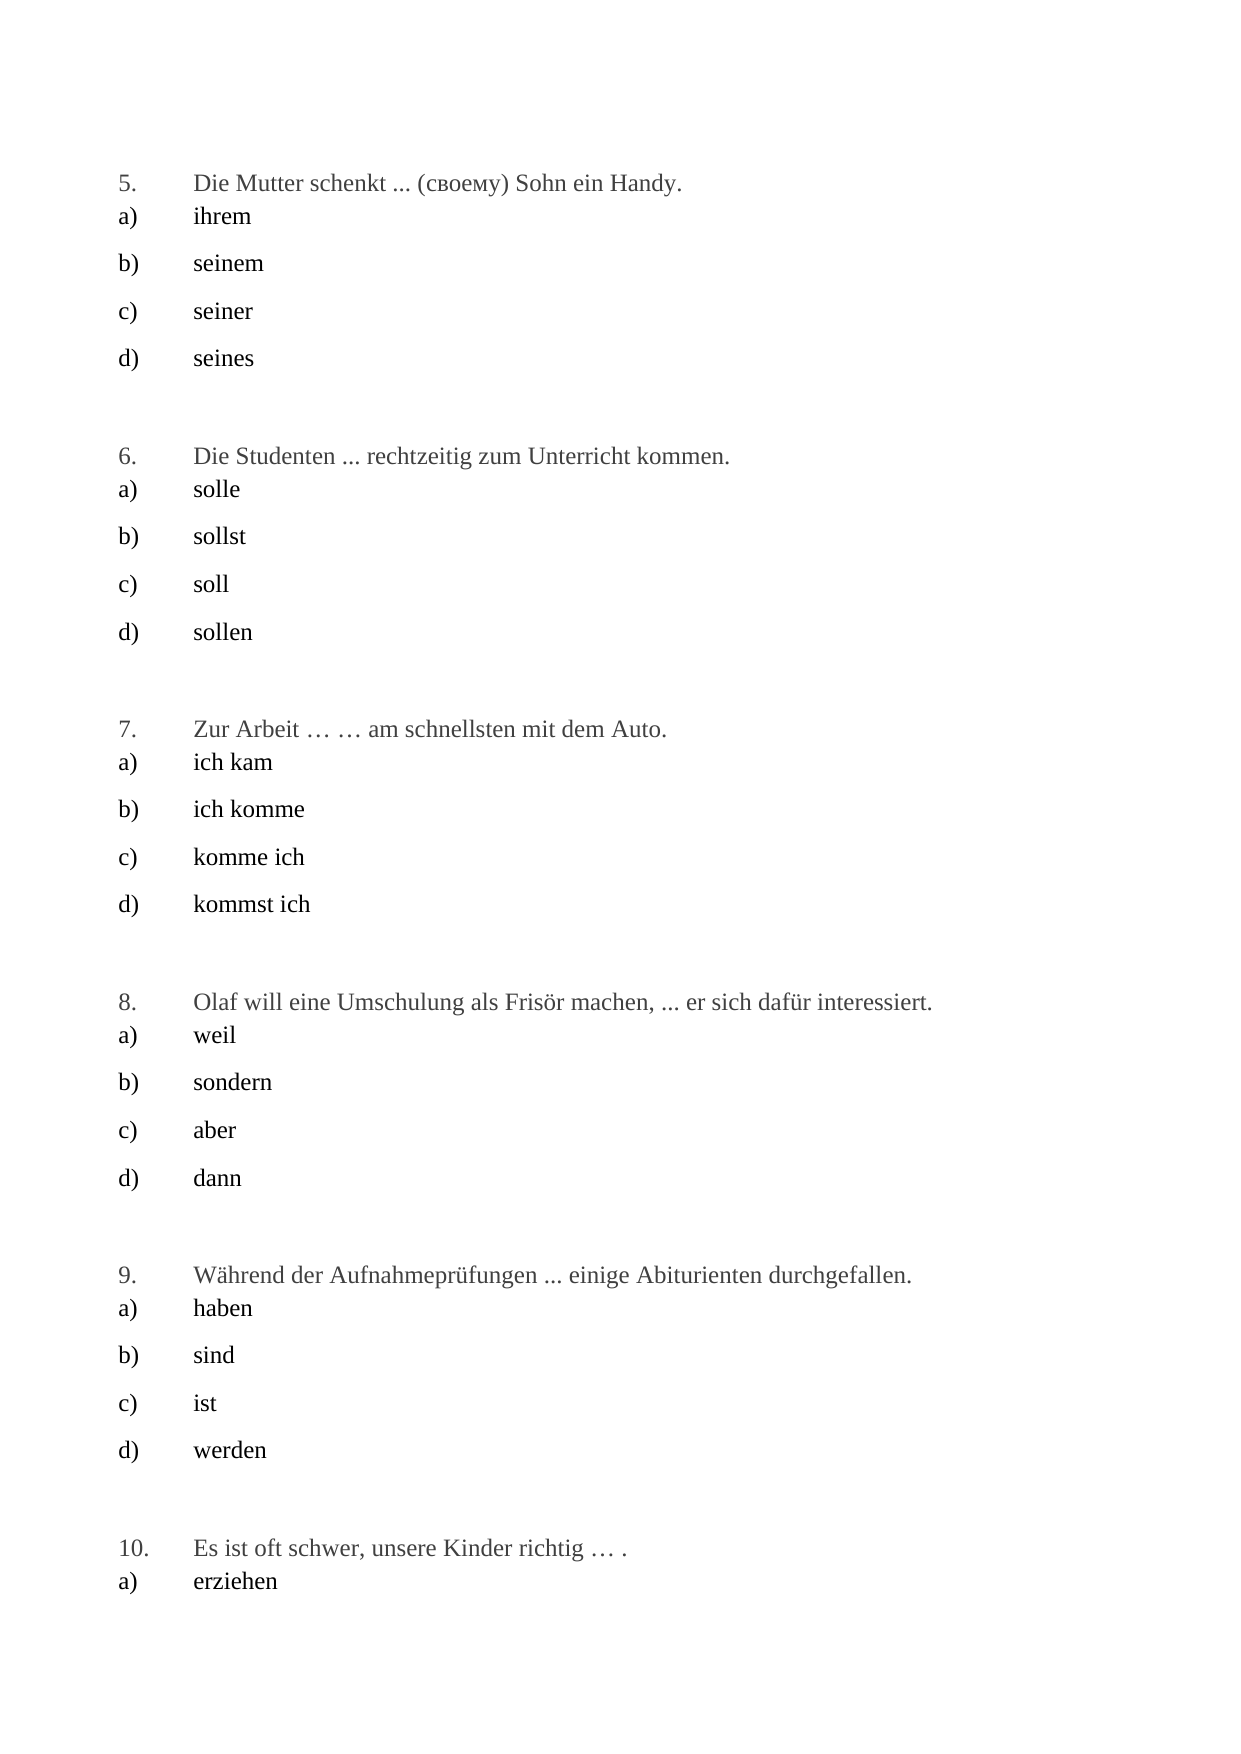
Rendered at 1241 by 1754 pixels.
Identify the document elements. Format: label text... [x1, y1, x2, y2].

subtitle 9. Während der Aufnahmeprüfungen ... einige Abiturienten durchgefallen. [118, 1260, 1122, 1288]
list b) ich komme [118, 794, 1122, 823]
list d) seines [118, 343, 1122, 372]
subtitle 8. Olaf will eine Umschulung als Frisör machen, ... er sich dafür interessiert. [118, 987, 1122, 1016]
list b) seinem [118, 248, 1122, 277]
list d) werden [118, 1436, 1122, 1464]
subtitle 10. Es ist oft schwer, unsere Kinder richtig … . [118, 1533, 1122, 1562]
list d) sollen [118, 617, 1122, 645]
list a) haben [118, 1293, 1122, 1322]
list c) soll [118, 569, 1122, 598]
list a) ihrem [118, 201, 1122, 229]
list c) ist [118, 1388, 1122, 1417]
list c) seiner [118, 296, 1122, 325]
list a) erziehen [118, 1566, 1122, 1594]
list c) aber [118, 1115, 1122, 1144]
list d) dann [118, 1163, 1122, 1191]
list c) komme ich [118, 842, 1122, 871]
subtitle 5. Die Mutter schenkt ... (своему) Sohn ein Handy. [118, 168, 1122, 196]
list a) weil [118, 1020, 1122, 1048]
list a) ich kam [118, 747, 1122, 776]
list b) sollst [118, 521, 1122, 550]
list d) kommst ich [118, 889, 1122, 918]
list a) solle [118, 474, 1122, 502]
subtitle 6. Die Studenten ... rechtzeitig zum Unterricht kommen. [118, 441, 1122, 469]
subtitle 7. Zur Arbeit … … am schnellsten mit dem Auto. [118, 714, 1122, 742]
list b) sondern [118, 1067, 1122, 1096]
list b) sind [118, 1340, 1122, 1369]
